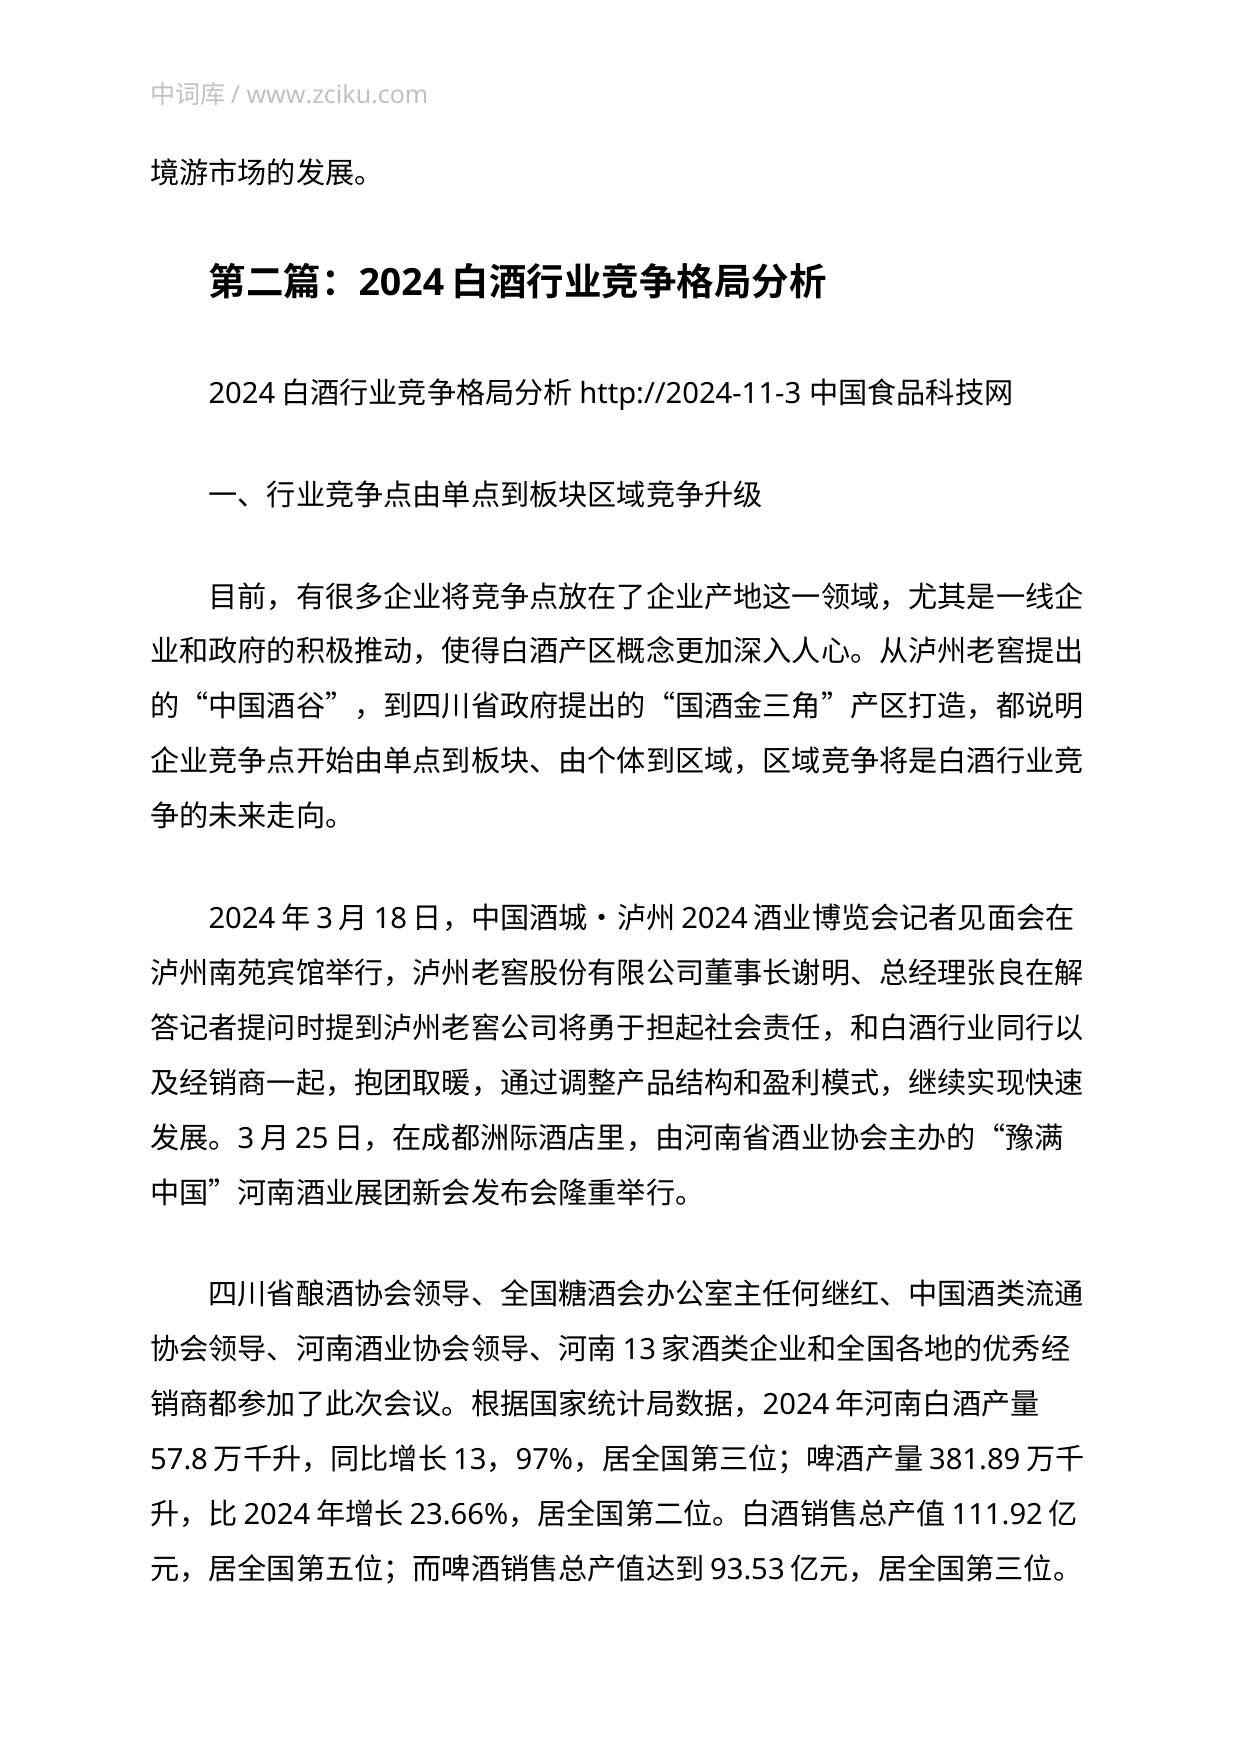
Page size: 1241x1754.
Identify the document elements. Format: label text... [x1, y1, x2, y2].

text 目前，有很多企业将竞争点放在了企业产地这一领域，尤其是一线企业和政府的积极推动，使得白酒产区概念更加深入人心。从泸州老窖提出的“中国酒谷”，到四川省政府提出的“国酒金三角”产区打造，都说明企业竞争点开始由单点到板块、由个体到区域，区域竞争将是白酒行业竞争的未来走向。 [150, 573, 1090, 835]
text 一、行业竞争点由单点到板块区域竞争升级 [150, 471, 1090, 514]
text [150, 1271, 1090, 1588]
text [150, 150, 1090, 192]
text 第二篇：2024白酒行业竞争格局分析 [150, 252, 1090, 306]
text 2024年3月18日，中国酒城•泸州2024酒业博览会记者见面会在泸州南苑宾馆举行，泸州老窖股份有限公司董事长谢明、总经理张良在解答记者提问时提到泸州老窖公司将勇于担起社会责任，和白酒行业同行以及经销商一起，抱团取暖，通过调整产品结构和盈利模式，继续实现快速发展。3月25日，在成都洲际酒店里，由河南省酒业协会主办的“豫满中国”河南酒业展团新会发布会隆重举行。 [150, 894, 1090, 1211]
text 2024白酒行业竞争格局分析 http://2024-11-3 中国食品科技网 [150, 369, 1090, 412]
